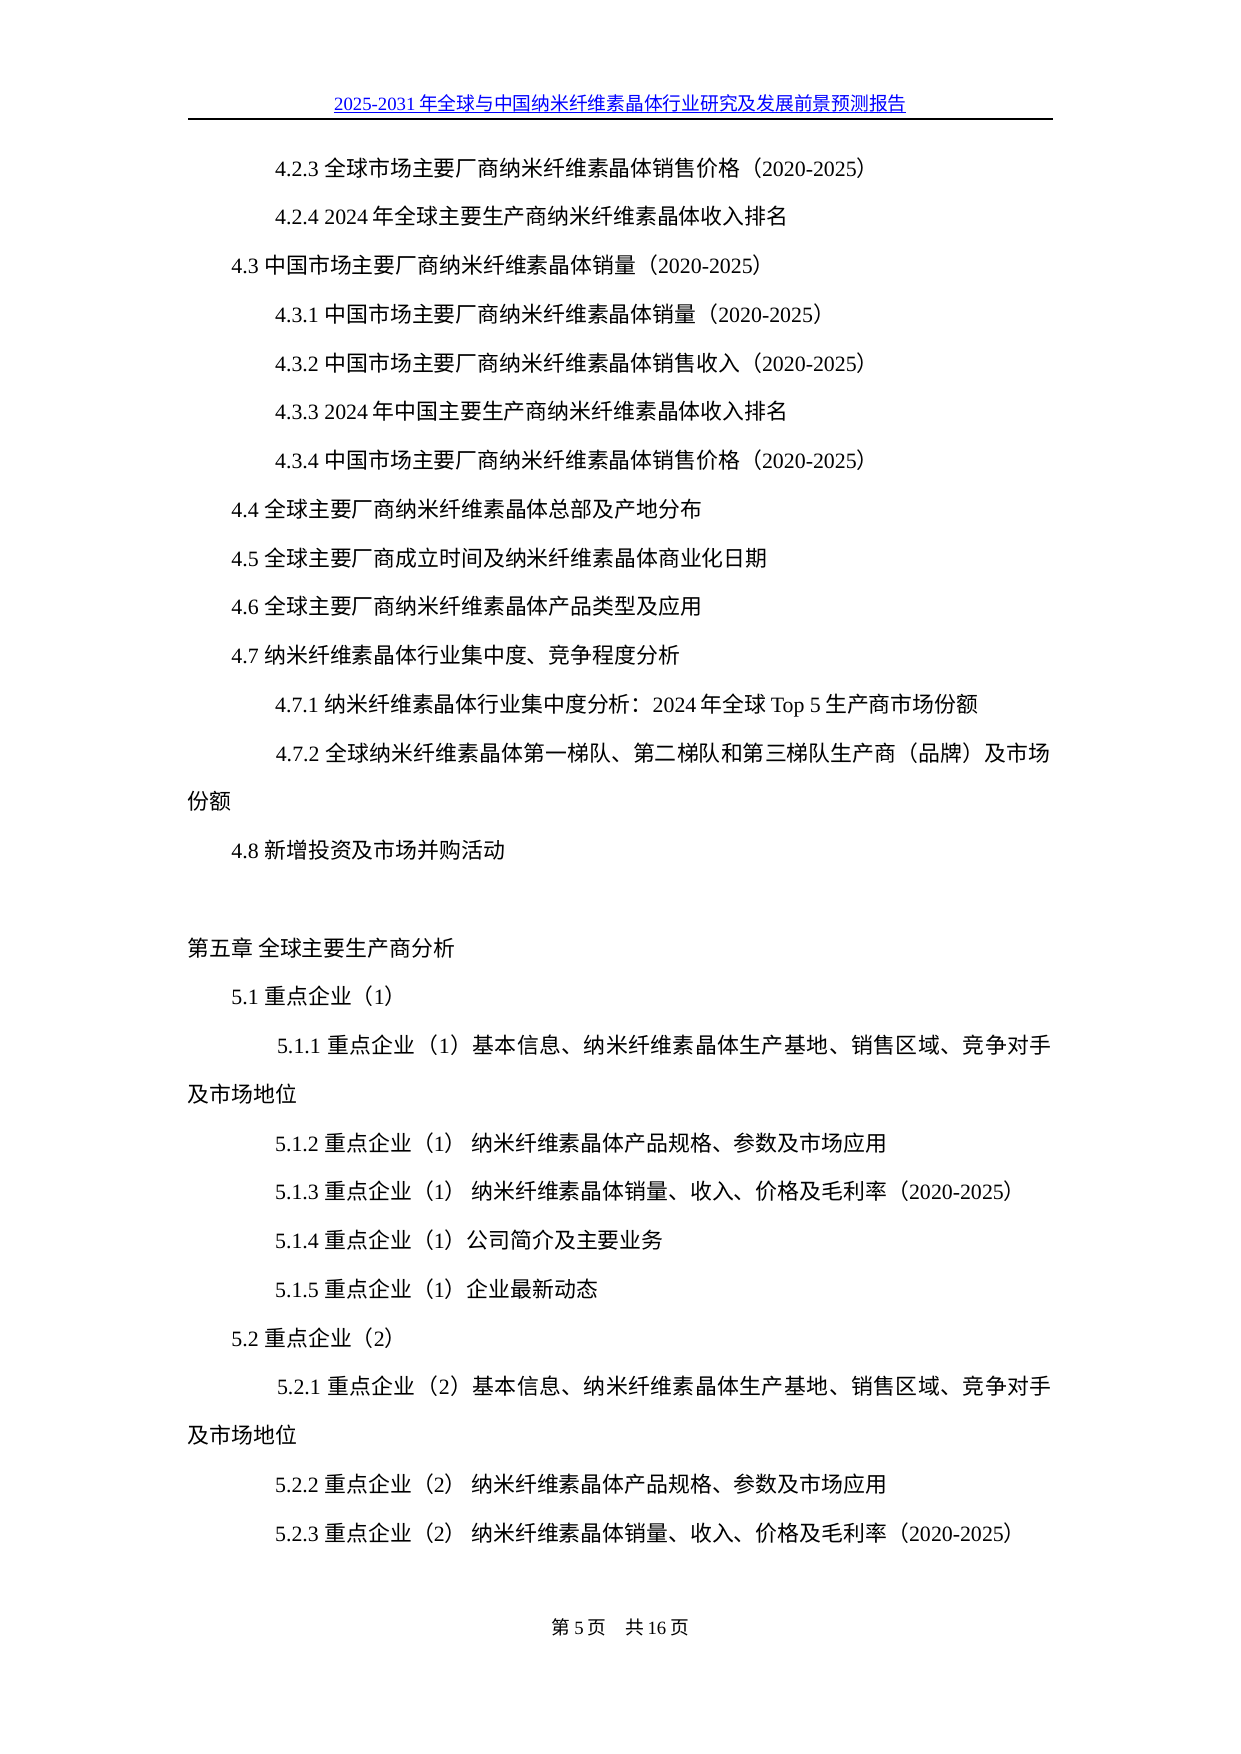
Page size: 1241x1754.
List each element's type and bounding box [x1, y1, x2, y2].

text [187, 150, 1053, 1548]
